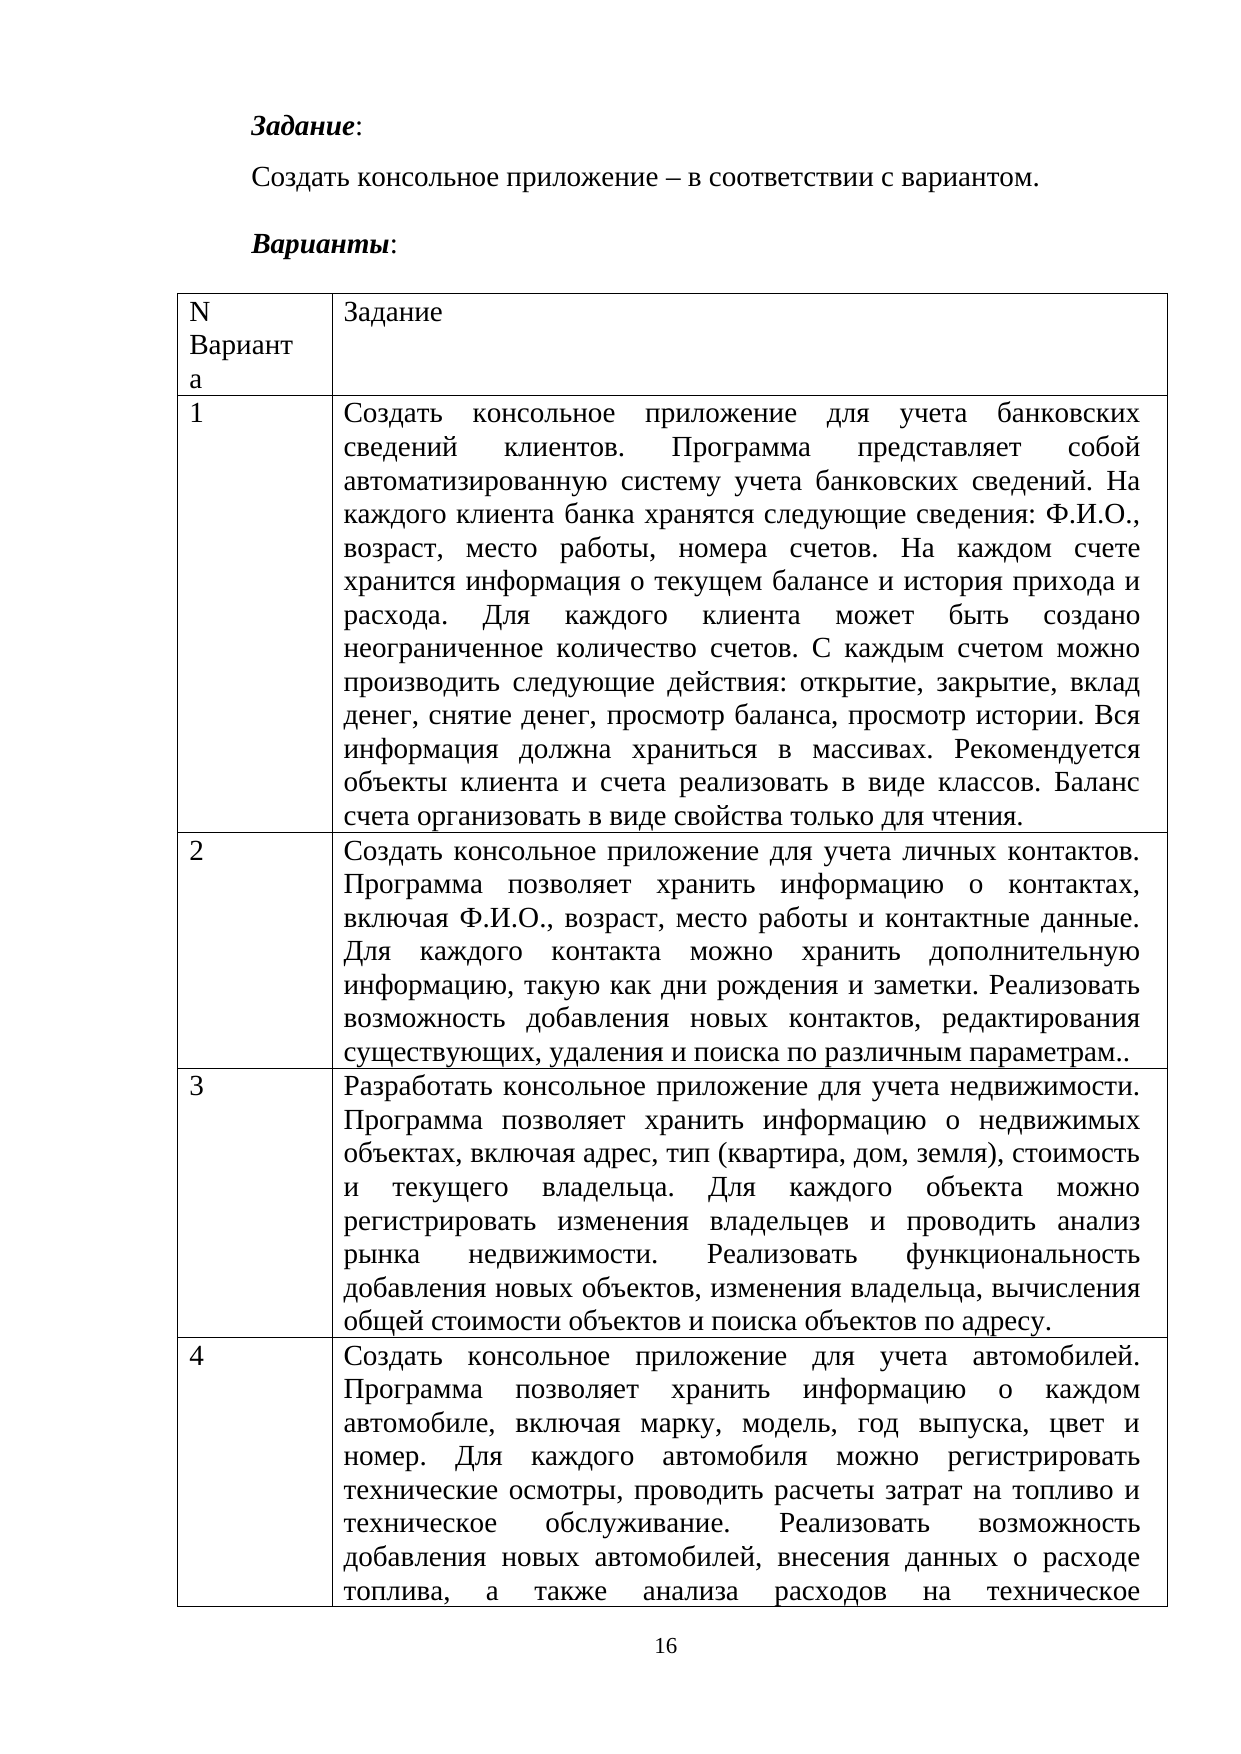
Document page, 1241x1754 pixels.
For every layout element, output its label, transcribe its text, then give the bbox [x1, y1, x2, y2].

text Варианты: [177, 226, 1152, 259]
subtitle Задание: [251, 108, 1167, 142]
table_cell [333, 1338, 1167, 1606]
table_cell 4 [178, 1338, 332, 1606]
table_cell 3 [178, 1069, 332, 1337]
table_header Задание [333, 294, 1167, 394]
table_cell Создать консольное приложение для учета банковских сведений клиентов. Программа представляет собой автоматизированную систему учета банковских сведений. На каждого клиента банка хранятся следующие сведения: Ф.И.О., возраст, место работы, номера счетов. На каждом счете хранится информация о текущем балансе и история прихода и расхода. Для каждого клиента может быть создано неограниченное количество счетов. С каждым счетом можно производить следующие действия: открытие, закрытие, вклад денег, снятие денег, просмотр баланса, просмотр истории. Вся информация должна храниться в массивах. Рекомендуется объекты клиента и счета реализовать в виде классов. Баланс счета организовать в виде свойства только для чтения. [333, 396, 1167, 832]
table_cell Создать консольное приложение для учета личных контактов. Программа позволяет хранить информацию о контактах, включая Ф.И.О., возраст, место работы и контактные данные. Для каждого контакта можно хранить дополнительную информацию, такую как дни рождения и заметки. Реализовать возможность добавления новых контактов, редактирования существующих, удаления и поиска по различным параметрам.. [333, 833, 1167, 1067]
table_cell Разработать консольное приложение для учета недвижимости. Программа позволяет хранить информацию о недвижимых объектах, включая адрес, тип (квартира, дом, земля), стоимость и текущего владельца. Для каждого объекта можно регистрировать изменения владельцев и проводить анализ рынка недвижимости. Реализовать функциональность добавления новых объектов, изменения владельца, вычисления общей стоимости объектов и поиска объектов по адресу. [333, 1069, 1167, 1337]
table_cell 2 [178, 833, 332, 1067]
text Создать консольное приложение – в соответствии с вариантом. [177, 159, 1152, 192]
table_cell 1 [178, 396, 332, 832]
table_header N Варианта [178, 294, 332, 394]
